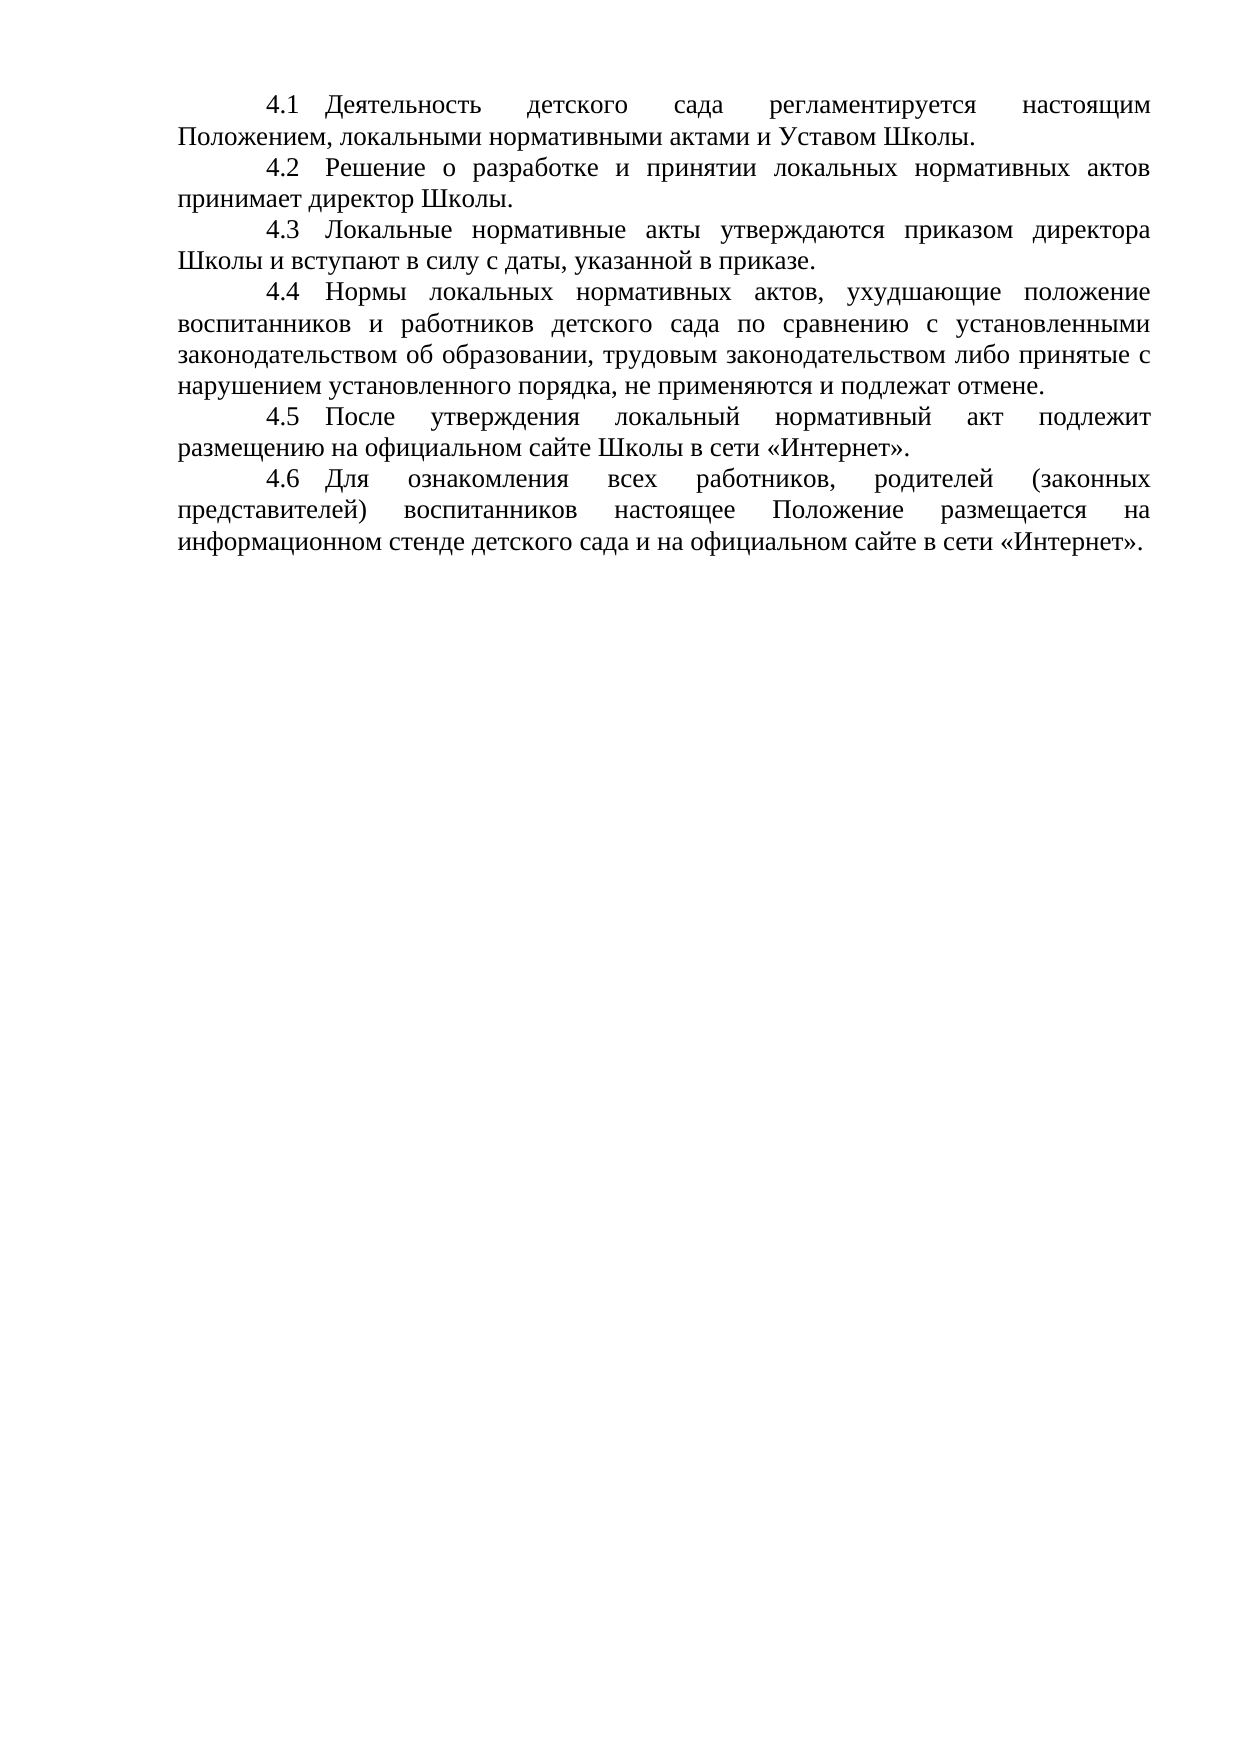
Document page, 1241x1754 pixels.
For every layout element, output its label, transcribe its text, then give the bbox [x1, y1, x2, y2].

list Локальные нормативные акты утверждаются приказом директора Школы и вступают в силу с даты, указанной в приказе. [177, 213, 1152, 276]
list После утверждения локальный нормативный акт подлежит размещению на официальном сайте Школы в сети «Интернет». [177, 400, 1152, 462]
list Для ознакомления всех работников, родителей (законных представителей) воспитанников настоящее Положение размещается на информационном стенде детского сада и на официальном сайте в сети «Интернет». [177, 462, 1152, 556]
list Решение о разработке и принятии локальных нормативных актов принимает директор Школы. [177, 151, 1152, 213]
list Нормы локальных нормативных актов, ухудшающие положение воспитанников и работников детского сада по сравнению с установленными законодательством об образовании, трудовым законодательством либо принятые с нарушением установленного порядка, не применяются и подлежат отмене. [177, 276, 1152, 400]
list Деятельность детского сада регламентируется настоящим Положением, локальными нормативными актами и Уставом Школы. [177, 89, 1152, 151]
